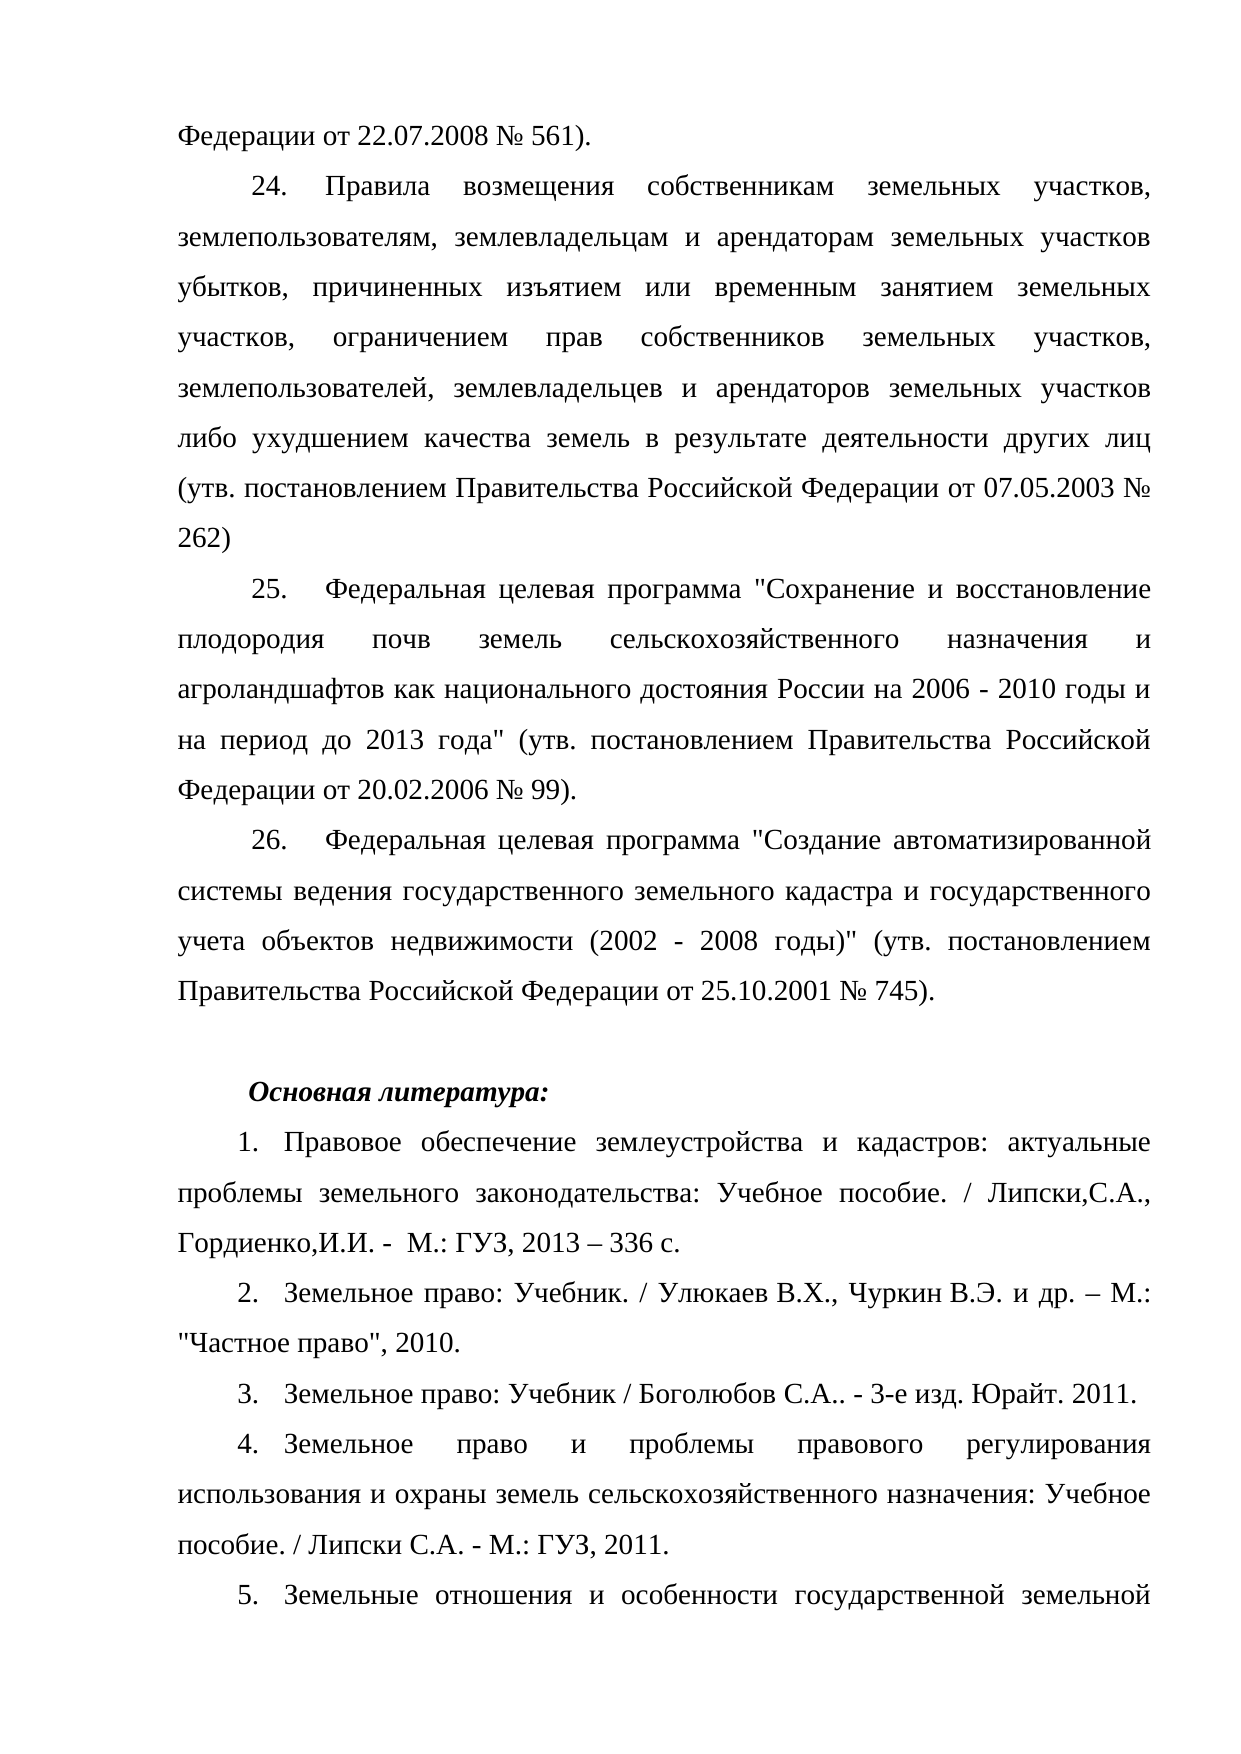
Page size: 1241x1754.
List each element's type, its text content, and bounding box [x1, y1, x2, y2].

list Правила возмещения собственникам земельных участков, землепользователям, землевладельцам и арендаторам земельных участков убытков, причиненных изъятием или временным занятием земельных участков, ограничением прав собственников земельных участков, землепользователей, землевладельцев и арендаторов земельных участков либо ухудшением качества земель в результате деятельности других лиц (утв. постановлением Правительства Российской Федерации от 07.05.2003 № 262) [177, 168, 1152, 554]
list Земельное право: Учебник. / Улюкаев В.Х., Чуркин В.Э. и др. – М.: "Частное право", 2010. [177, 1275, 1152, 1359]
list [177, 118, 1152, 152]
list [177, 1577, 1152, 1611]
list Правовое обеспечение землеустройства и кадастров: актуальные проблемы земельного законодательства: Учебное пособие. / Липски,С.А., Гордиенко,И.И. - М.: ГУЗ, 2013 – 336 с. [177, 1124, 1152, 1258]
list Земельное право: Учебник / Боголюбов С.А.. - 3-е изд. Юрайт. 2011. [177, 1376, 1152, 1409]
text Основная литература: [177, 1074, 1152, 1108]
list Федеральная целевая программа "Создание автоматизированной системы ведения государственного земельного кадастра и государственного учета объектов недвижимости (2002 - 2008 годы)" (утв. постановлением Правительства Российской Федерации от 25.10.2001 № 745). [177, 822, 1152, 1007]
list Федеральная целевая программа "Сохранение и восстановление плодородия почв земель сельскохозяйственного назначения и агроландшафтов как национального достояния России на 2006 - 2010 годы и на период до 2013 года" (утв. постановлением Правительства Российской Федерации от 20.02.2006 № 99). [177, 571, 1152, 806]
list Земельное право и проблемы правового регулирования использования и охраны земель сельскохозяйственного назначения: Учебное пособие. / Липски С.А. - М.: ГУЗ, 2011. [177, 1426, 1152, 1560]
